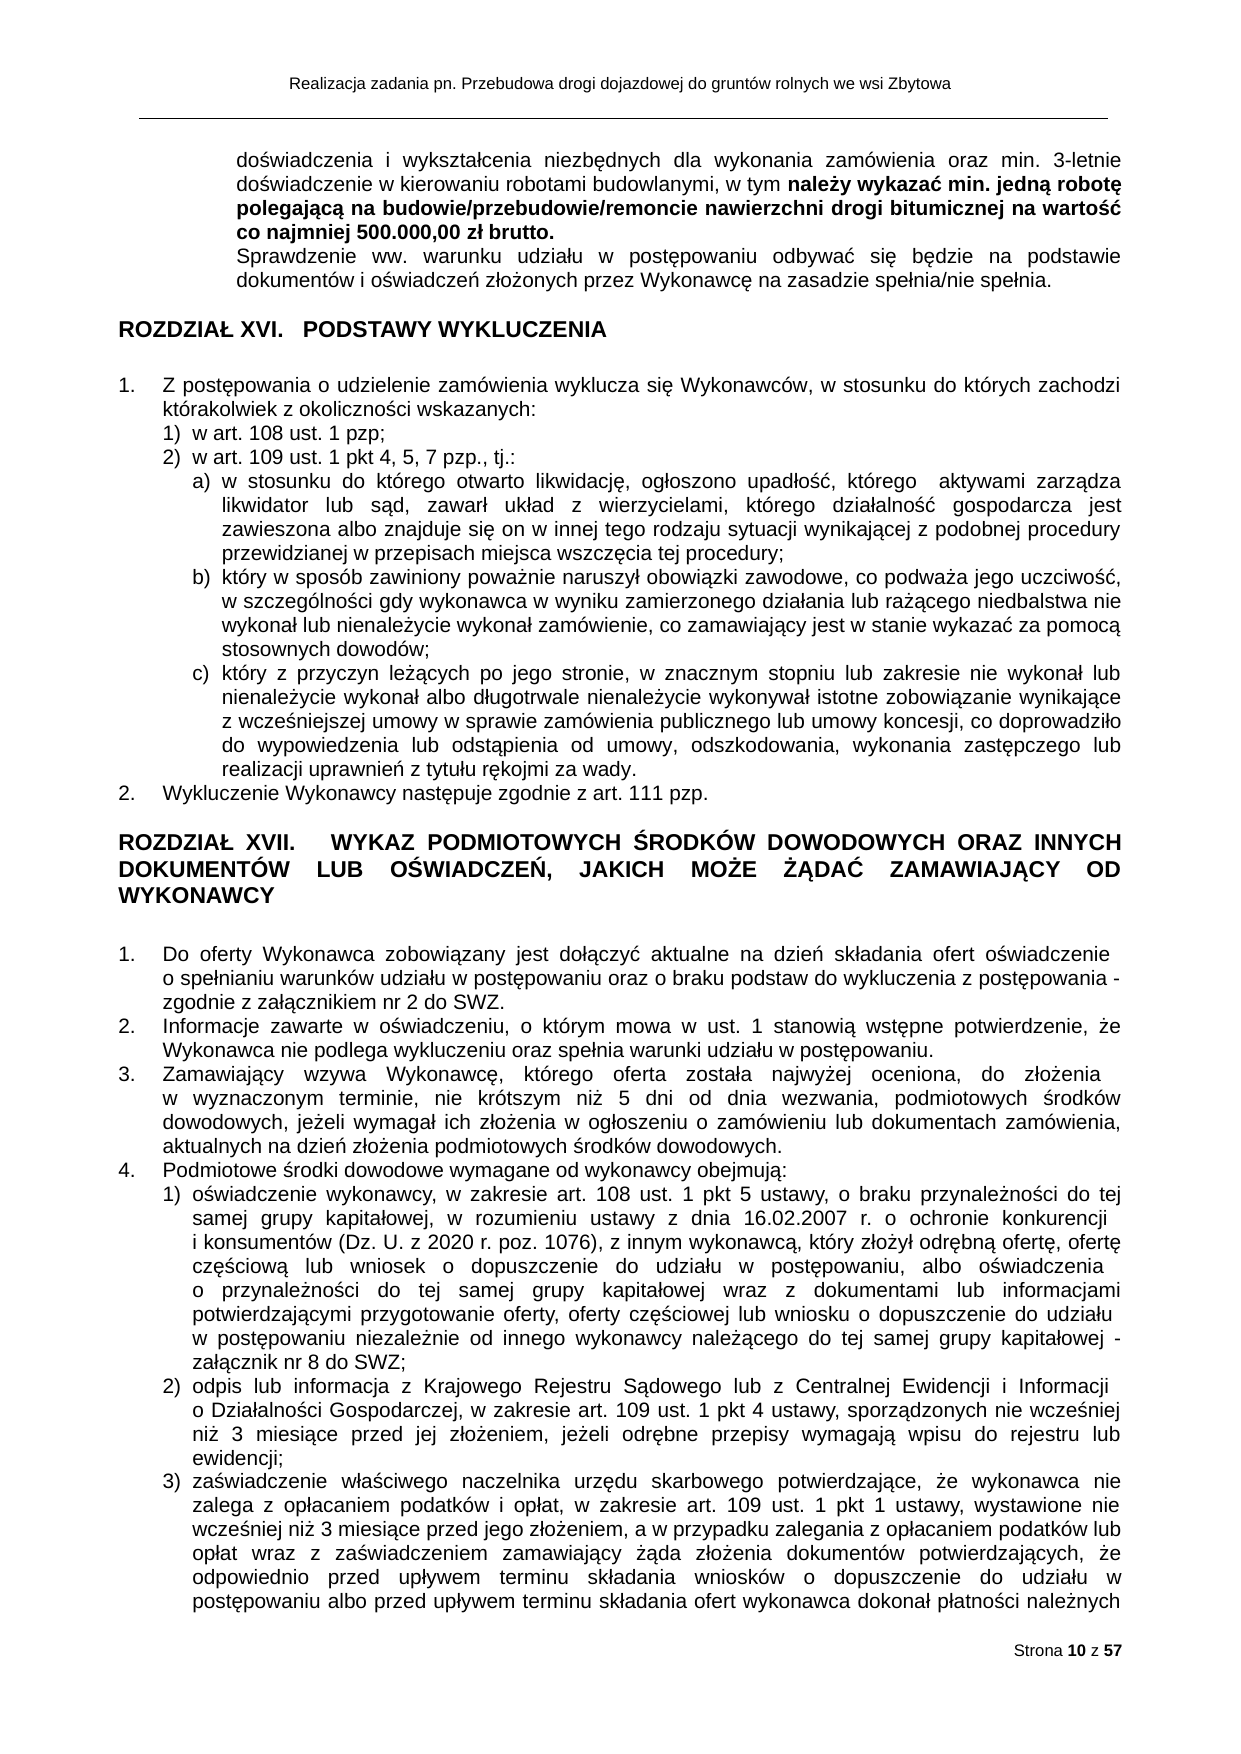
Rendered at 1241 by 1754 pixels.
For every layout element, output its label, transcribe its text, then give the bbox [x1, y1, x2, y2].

text Sprawdzenie ww. warunku udziału w postępowaniu odbywać się będzie na podstawie dokumentów i oświadczeń złożonych przez Wykonawcę na zasadzie spełnia/nie spełnia. [207, 243, 1122, 291]
list odpis lub informacja z Krajowego Rejestru Sądowego lub z Centralnej Ewidencji i Informacji o Działalności Gospodarczej, w zakresie art. 109 ust. 1 pkt 4 ustawy, sporządzonych nie wcześniej niż 3 miesiące przed jej złożeniem, jeżeli odrębne przepisy wymagają wpisu do rejestru lub ewidencji; [162, 1373, 1122, 1469]
list Z postępowania o udzielenie zamówienia wyklucza się Wykonawców, w stosunku do których zachodzi którakolwiek z okoliczności wskazanych: [118, 373, 1122, 421]
list w art. 108 ust. 1 pzp; [162, 421, 1122, 445]
subtitle ROZDZIAŁ XVII. WYKAZ podmiotowych środków dowodowych oraz innych dokumentów lub oświadczeń, jakich może żądać zamawiający od wykonawcy [118, 829, 1122, 908]
list Do oferty Wykonawca zobowiązany jest dołączyć aktualne na dzień składania ofert oświadczenie o spełnianiu warunków udziału w postępowaniu oraz o braku podstaw do wykluczenia z postępowania -zgodnie z załącznikiem nr 2 do SWZ. [118, 942, 1122, 1014]
list Zamawiający wzywa Wykonawcę, którego oferta została najwyżej oceniona, do złożenia w wyznaczonym terminie, nie krótszym niż 5 dni od dnia wezwania, podmiotowych środków dowodowych, jeżeli wymagał ich złożenia w ogłoszeniu o zamówieniu lub dokumentach zamówienia, aktualnych na dzień złożenia podmiotowych środków dowodowych. [118, 1062, 1122, 1158]
subtitle ROZDZIAŁ XVI. PODSTAWY WYKLUCZENIA [118, 316, 1122, 343]
list który w sposób zawiniony poważnie naruszył obowiązki zawodowe, co podważa jego uczciwość, w szczególności gdy wykonawca w wyniku zamierzonego działania lub rażącego niedbalstwa nie wykonał lub nienależycie wykonał zamówienie, co zamawiający jest w stanie wykazać za pomocą stosownych dowodów; [192, 565, 1122, 661]
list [162, 1469, 1122, 1613]
list oświadczenie wykonawcy, w zakresie art. 108 ust. 1 pkt 5 ustawy, o braku przynależności do tej samej grupy kapitałowej, w rozumieniu ustawy z dnia 16.02.2007 r. o ochronie konkurencji i konsumentów (Dz. U. z 2020 r. poz. 1076), z innym wykonawcą, który złożył odrębną ofertę, ofertę częściową lub wniosek o dopuszczenie do udziału w postępowaniu, albo oświadczenia o przynależności do tej samej grupy kapitałowej wraz z dokumentami lub informacjami potwierdzającymi przygotowanie oferty, oferty częściowej lub wniosku o dopuszczenie do udziału w postępowaniu niezależnie od innego wykonawcy należącego do tej samej grupy kapitałowej -załącznik nr 8 do SWZ; [162, 1182, 1122, 1373]
list Wykluczenie Wykonawcy następuje zgodnie z art. 111 pzp. [118, 780, 1122, 804]
list który z przyczyn leżących po jego stronie, w znacznym stopniu lub zakresie nie wykonał lub nienależycie wykonał albo długotrwale nienależycie wykonywał istotne zobowiązanie wynikające z wcześniejszej umowy w sprawie zamówienia publicznego lub umowy koncesji, co doprowadziło do wypowiedzenia lub odstąpienia od umowy, odszkodowania, wykonania zastępczego lub realizacji uprawnień z tytułu rękojmi za wady. [192, 661, 1122, 780]
list w art. 109 ust. 1 pkt 4, 5, 7 pzp., tj.: [162, 445, 1122, 469]
list Podmiotowe środki dowodowe wymagane od wykonawcy obejmują: [118, 1158, 1122, 1182]
list w stosunku do którego otwarto likwidację, ogłoszono upadłość, którego aktywami zarządza likwidator lub sąd, zawarł układ z wierzycielami, którego działalność gospodarcza jest zawieszona albo znajduje się on w innej tego rodzaju sytuacji wynikającej z podobnej procedury przewidzianej w przepisach miejsca wszczęcia tej procedury; [192, 469, 1122, 565]
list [207, 148, 1122, 243]
list Informacje zawarte w oświadczeniu, o którym mowa w ust. 1 stanowią wstępne potwierdzenie, że Wykonawca nie podlega wykluczeniu oraz spełnia warunki udziału w postępowaniu. [118, 1014, 1122, 1062]
